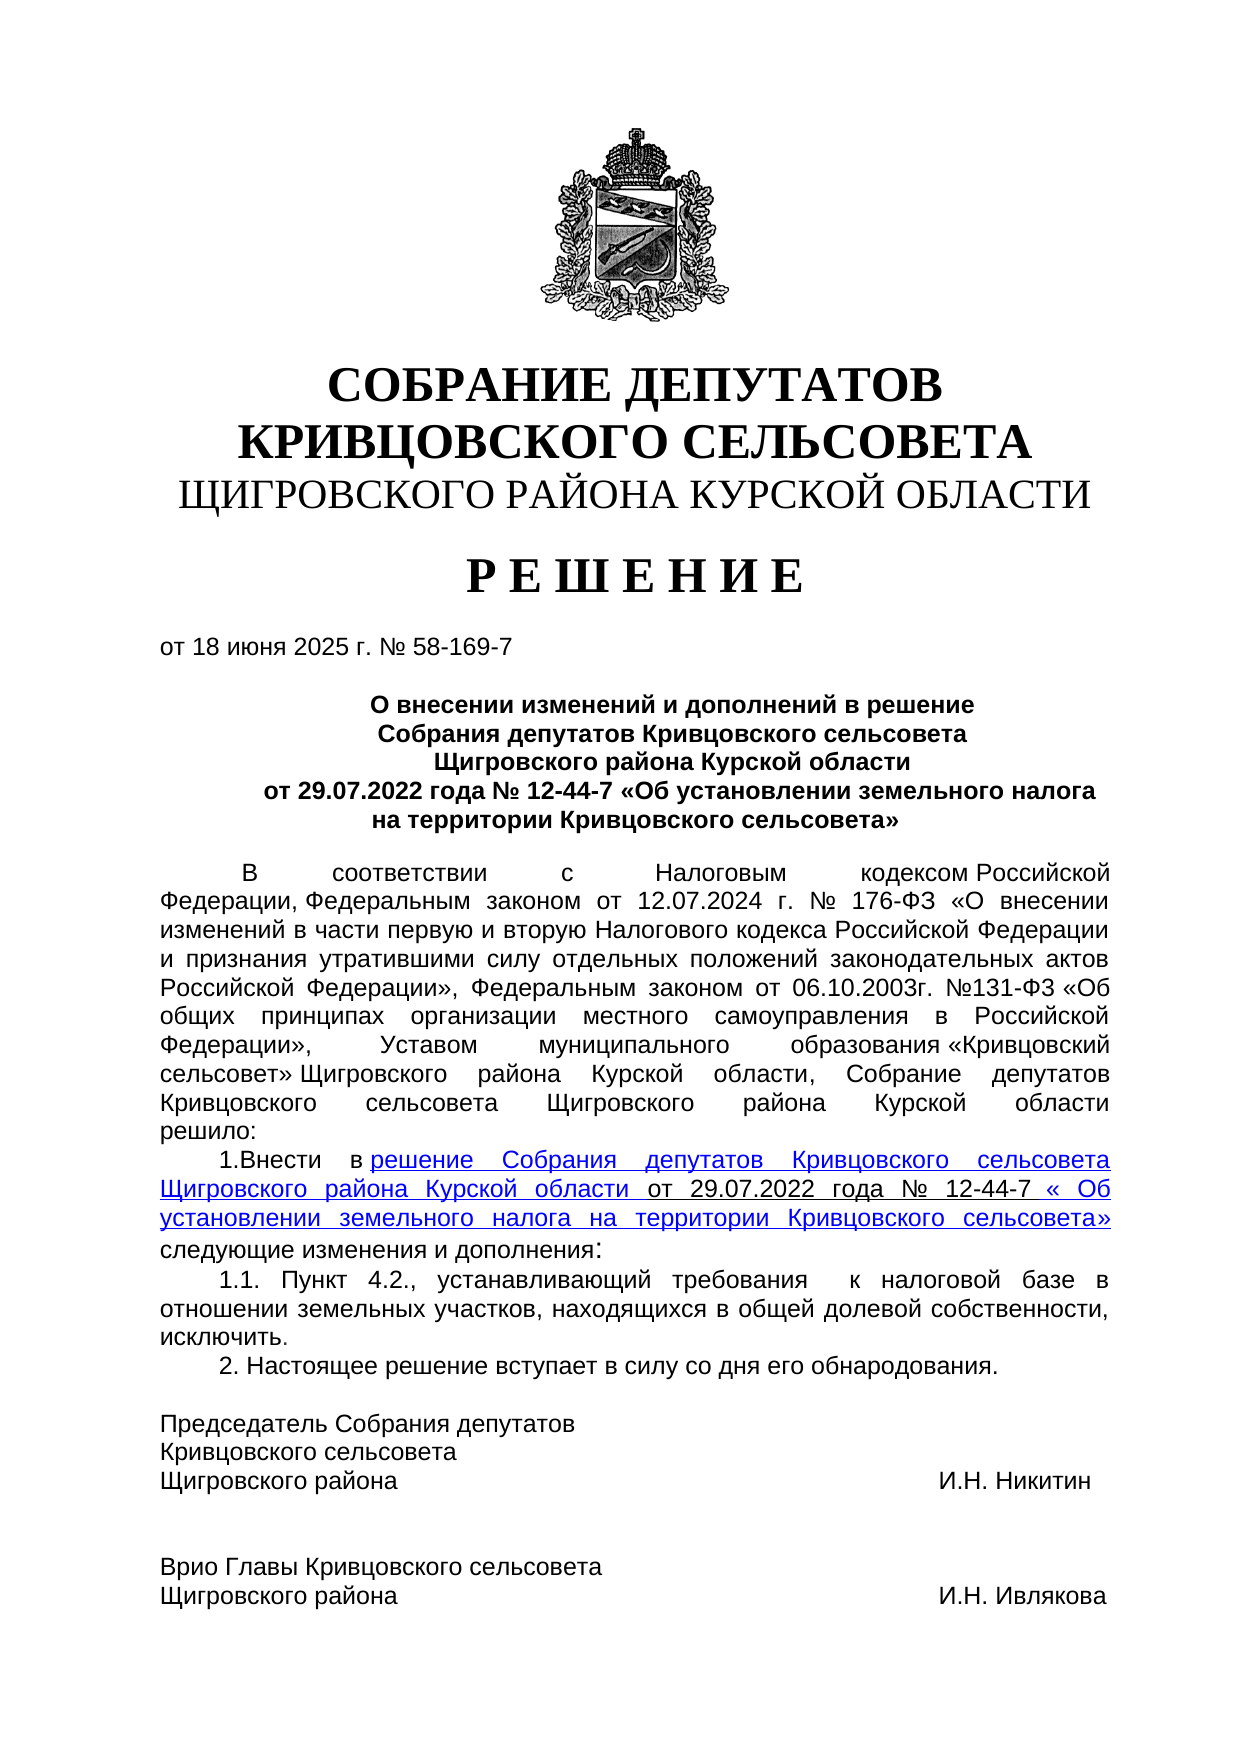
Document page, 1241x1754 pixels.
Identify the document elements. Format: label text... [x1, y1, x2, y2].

text КРИВЦОВСКОГО СЕЛЬСОВЕТА [159, 412, 1110, 469]
text 1.1. Пункт 4.2., устанавливающий требования к налоговой базе в отношении земельных участков, находящихся в общей долевой собственности, исключить. [159, 1265, 1110, 1351]
text СОБРАНИЕ ДЕПУТАТОВ [159, 354, 1110, 412]
text Щигровского района И.Н. Ивлякова [159, 1581, 1110, 1610]
text Кривцовского сельсовета [159, 1437, 1110, 1466]
text Р Е Ш Е Н И Е [159, 545, 1110, 603]
text Щигровского района И.Н. Никитин [159, 1466, 1110, 1495]
text от 18 июня 2025 г. № 58-169-7 [159, 632, 1110, 661]
text от 29.07.2022 года № 12-44-7 «Об установлении земельного налога на территории Кривцовского сельсовета» [159, 776, 1111, 833]
text Председатель Собрания депутатов [159, 1408, 1110, 1437]
text 2. Настоящее решение вступает в силу со дня его обнародования. [159, 1351, 1110, 1380]
text О внесении изменений и дополнений в решение [159, 690, 1110, 718]
text Щигровского района Курской области [159, 747, 1110, 776]
text ЩИГРОВСКОГО РАЙОНА КУРСКОЙ ОБЛАСТИ [159, 469, 1110, 517]
text 1.Внести в решение Собрания депутатов Кривцовского сельсовета Щигровского района Курской области от 29.07.2022 года № 12-44-7 « Об установлении земельного налога на территории Кривцовского сельсовета» следующие изменения и дополнения: [159, 1200, 1111, 1228]
text 1.Внести в решение Собрания депутатов Кривцовского сельсовета Щигровского района Курской области от 29.07.2022 года № 12-44-7 « Об установлении земельного налога на территории Кривцовского сельсовета» следующие изменения и дополнения: [159, 1145, 1111, 1199]
text Собрания депутатов Кривцовского сельсовета [159, 718, 1110, 747]
text 1.Внести в решение Собрания депутатов Кривцовского сельсовета Щигровского района Курской области от 29.07.2022 года № 12-44-7 « Об установлении земельного налога на территории Кривцовского сельсовета» следующие изменения и дополнения: [159, 1229, 1111, 1265]
text Врио Главы Кривцовского сельсовета [159, 1552, 1110, 1581]
text В соответствии с Налоговым кодексом Российской Федерации, Федеральным законом от 12.07.2024 г. № 176-ФЗ «О внесении изменений в части первую и вторую Налогового кодекса Российской Федерации и признания утратившими силу отдельных положений законодательных актов Российской Федерации», Федеральным законом от 06.10.2003г. №131-Ф3 «Об общих принципах организации местного самоуправления в Российской Федерации», Уставом муниципального образования «Кривцовский сельсовет» Щигровского района Курской области, Собрание депутатов Кривцовского сельсовета Щигровского района Курской области решило: [159, 857, 1110, 1145]
